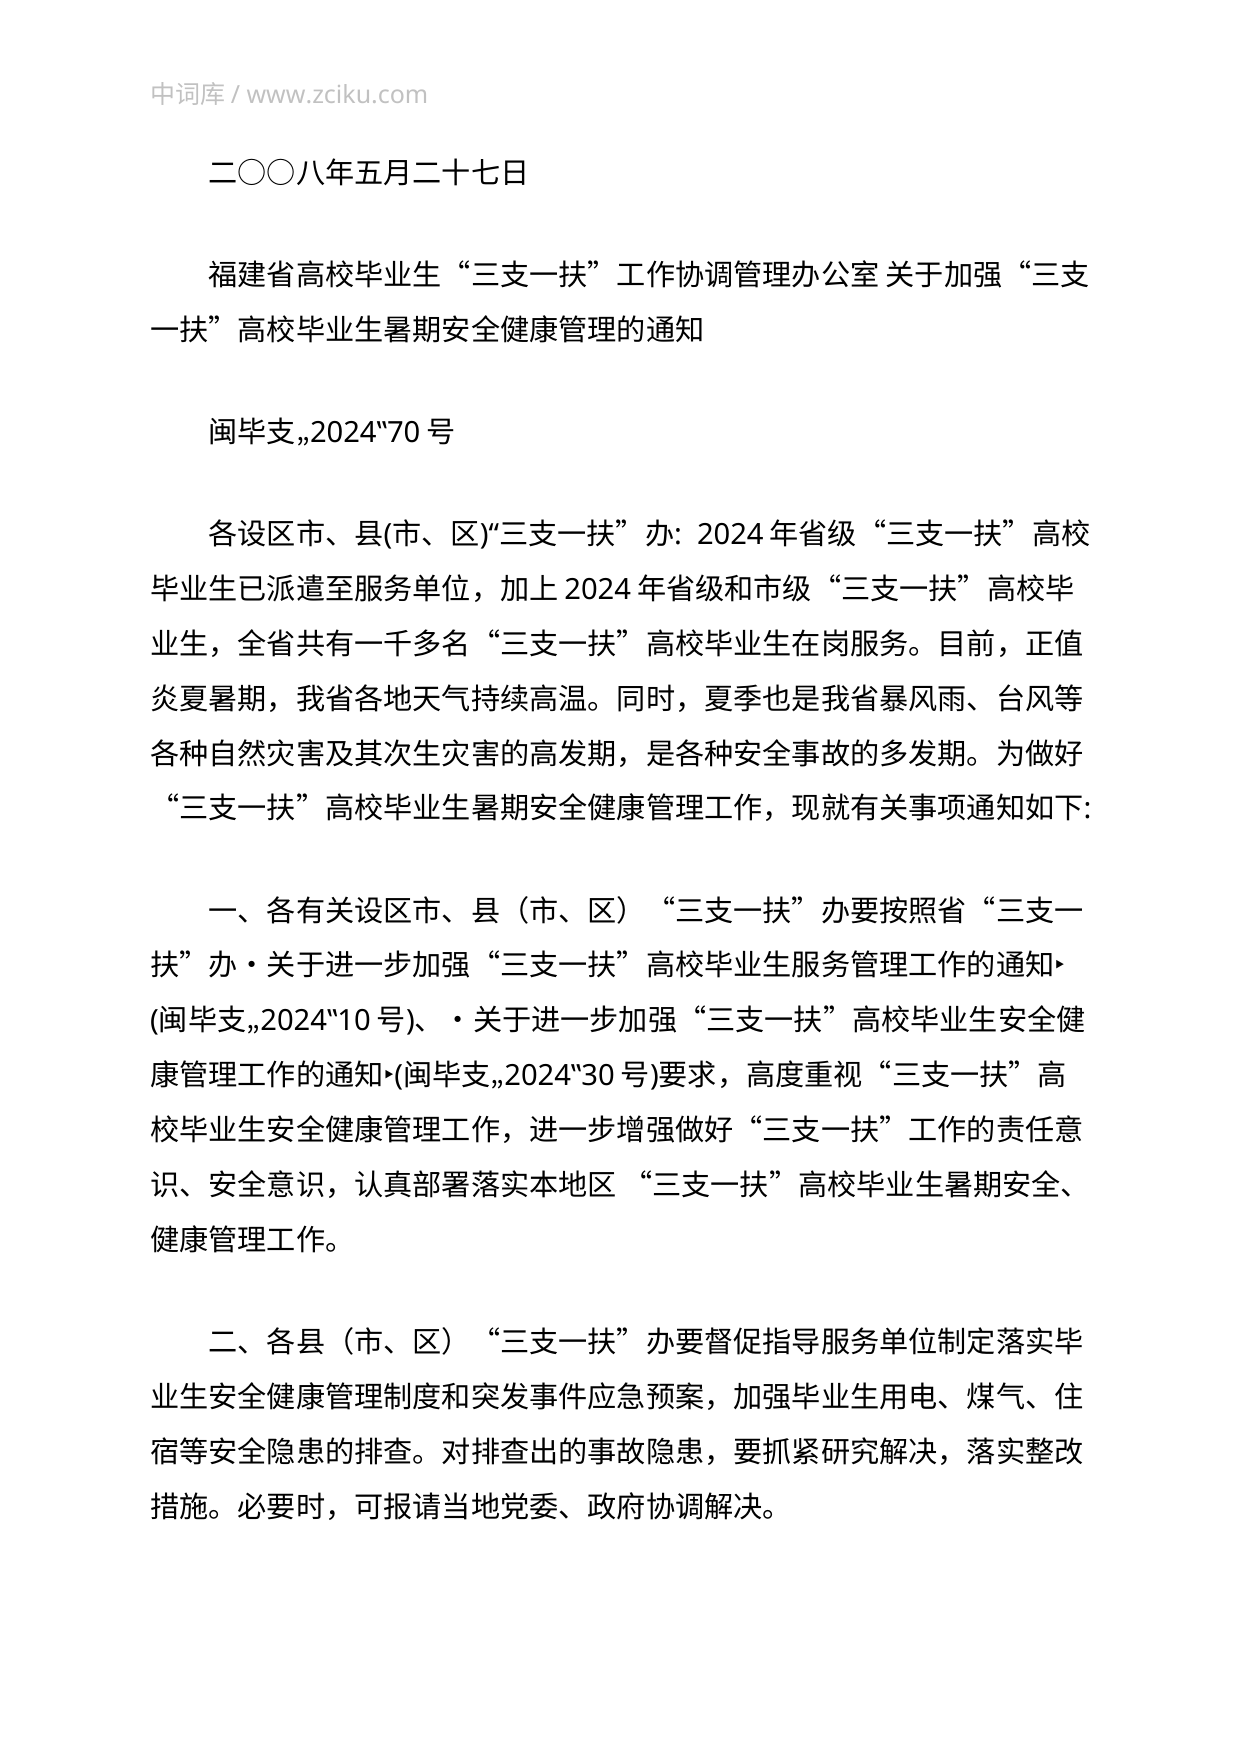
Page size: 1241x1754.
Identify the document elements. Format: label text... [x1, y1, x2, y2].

text 各设区市、县(市、区)“三支一扶”办: 2024年省级“三支一扶”高校毕业生已派遣至服务单位，加上2024年省级和市级“三支一扶”高校毕业生，全省共有一千多名“三支一扶”高校毕业生在岗服务。目前，正值炎夏暑期，我省各地天气持续高温。同时，夏季也是我省暴风雨、台风等各种自然灾害及其次生灾害的高发期，是各种安全事故的多发期。为做好“三支一扶”高校毕业生暑期安全健康管理工作，现就有关事项通知如下: [150, 510, 1090, 827]
text 二○○八年五月二十七日 [150, 150, 1090, 192]
text 二、各县（市、区）“三支一扶”办要督促指导服务单位制定落实毕业生安全健康管理制度和突发事件应急预案，加强毕业生用电、煤气、住宿等安全隐患的排查。对排查出的事故隐患，要抓紧研究解决，落实整改措施。必要时，可报请当地党委、政府协调解决。 [150, 1318, 1090, 1525]
text 闽毕支„2024‟70号 [150, 408, 1090, 451]
text 一、各有关设区市、县（市、区）“三支一扶”办要按照省“三支一扶”办•关于进一步加强“三支一扶”高校毕业生服务管理工作的通知‣(闽毕支„2024‟10号)、•关于进一步加强“三支一扶”高校毕业生安全健康管理工作的通知‣(闽毕支„2024‟30号)要求，高度重视“三支一扶”高校毕业生安全健康管理工作，进一步增强做好“三支一扶”工作的责任意识、安全意识，认真部署落实本地区 “三支一扶”高校毕业生暑期安全、健康管理工作。 [150, 887, 1090, 1259]
text 福建省高校毕业生“三支一扶”工作协调管理办公室 关于加强“三支一扶”高校毕业生暑期安全健康管理的通知 [150, 252, 1090, 349]
